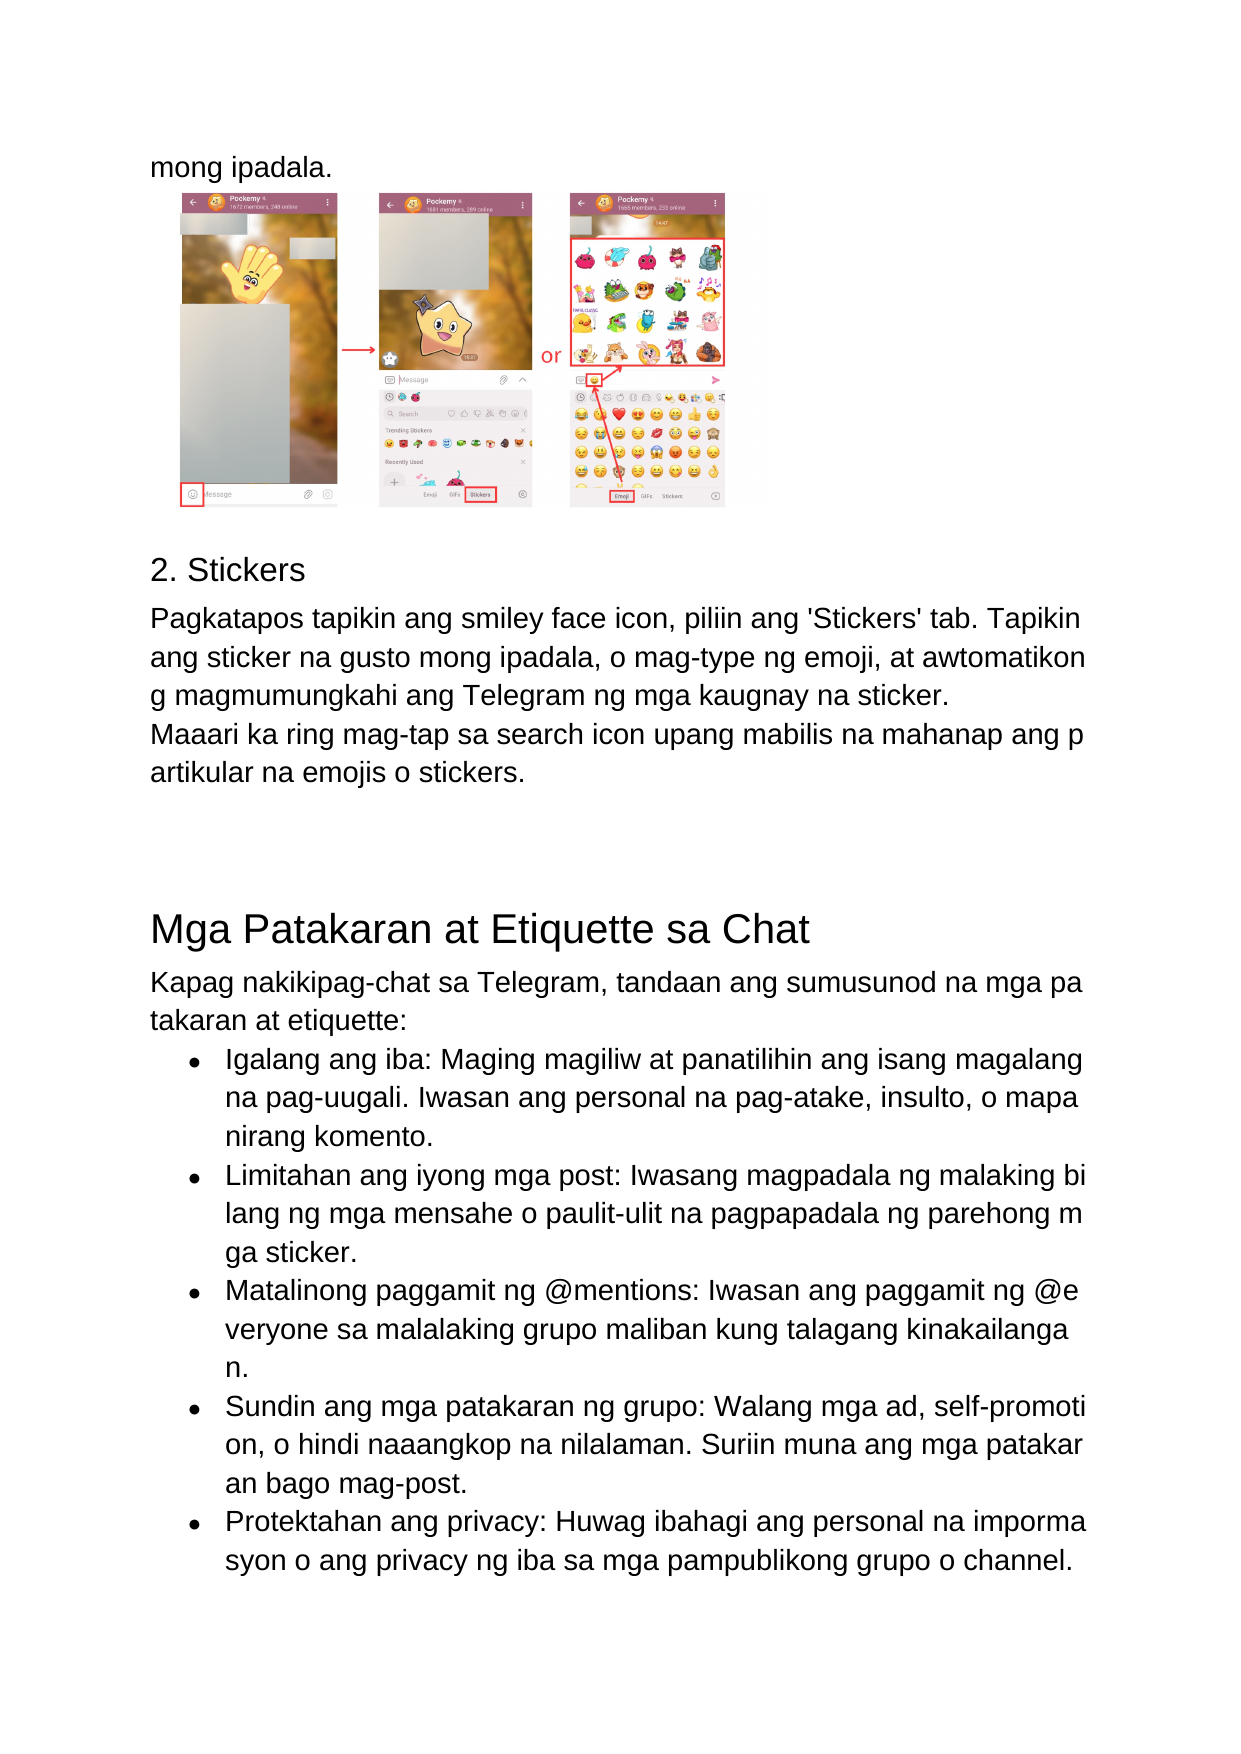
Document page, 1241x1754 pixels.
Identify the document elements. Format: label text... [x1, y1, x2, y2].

subtitle 2. Stickers [150, 550, 1090, 589]
text Kapag nakikipag-chat sa Telegram, tandaan ang sumusunod na mga patakaran at etiquette: [150, 965, 1090, 1037]
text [150, 150, 1090, 183]
list Igalang ang iba: Maging magiliw at panatilihin ang isang magalang na pag-uugali. Iwasan ang personal na pag-atake, insulto, o mapanirang komento. [187, 1042, 1090, 1152]
list Matalinong paggamit ng @mentions: Iwasan ang paggamit ng @everyone sa malalaking grupo maliban kung talagang kinakailangan. [187, 1273, 1090, 1384]
list Sundin ang mga patakaran ng grupo: Walang mga ad, self-promotion, o hindi naaangkop na nilalaman. Suriin muna ang mga patakaran bago mag-post. [187, 1389, 1090, 1499]
text Pagkatapos tapikin ang smiley face icon, piliin ang 'Stickers' tab. Tapikin ang sticker na gusto mong ipadala, o mag-type ng emoji, at awtomatikong magmumungkahi ang Telegram ng mga kaugnay na sticker. [150, 601, 1090, 712]
list Protektahan ang privacy: Huwag ibahagi ang personal na impormasyon o ang privacy ng iba sa mga pampublikong grupo o channel. [187, 1504, 1090, 1576]
subtitle Mga Patakaran at Etiquette sa Chat [150, 904, 1090, 952]
list Limitahan ang iyong mga post: Iwasang magpadala ng malaking bilang ng mga mensahe o paulit-ulit na pagpapadala ng parehong mga sticker. [187, 1157, 1090, 1268]
text Maaari ka ring mag-tap sa search icon upang mabilis na mahanap ang partikular na emojis o stickers. [150, 717, 1090, 789]
picture [168, 188, 769, 509]
